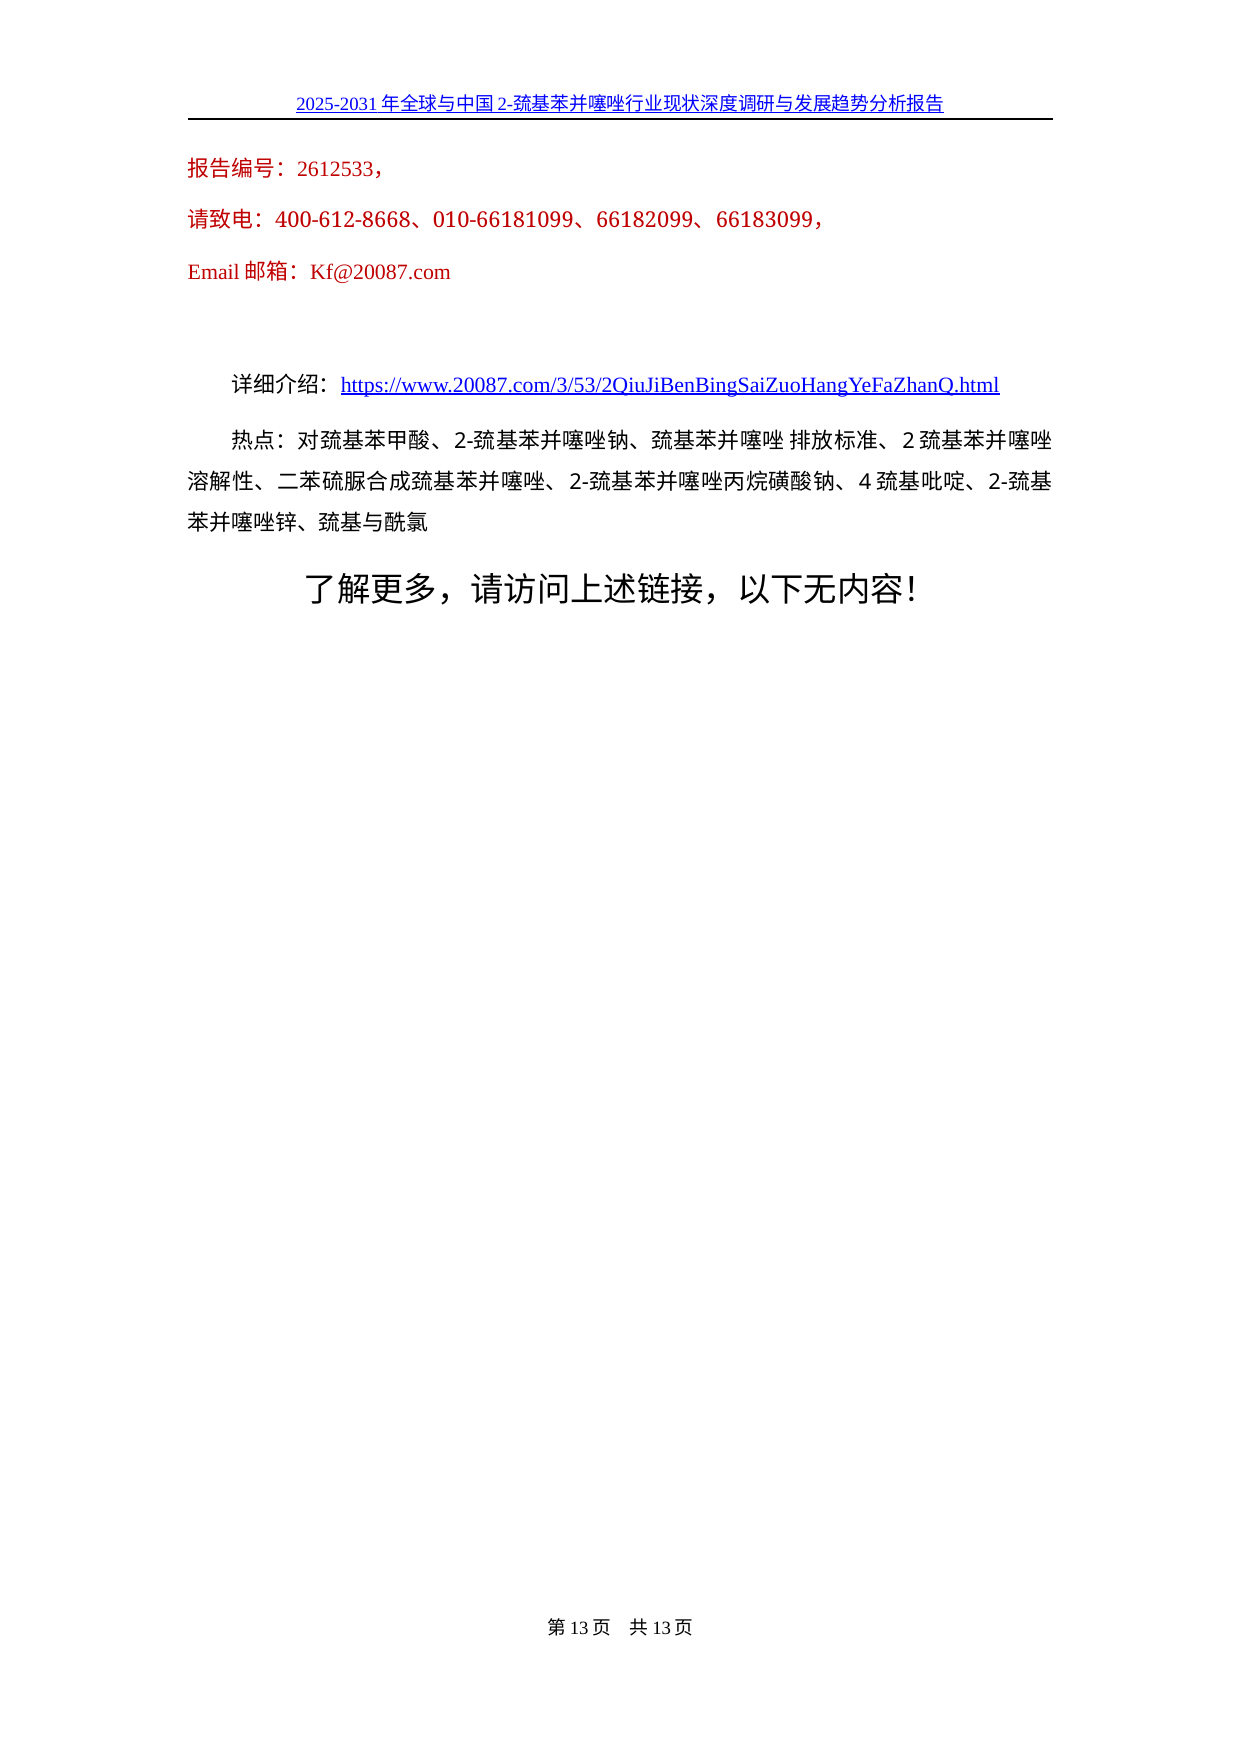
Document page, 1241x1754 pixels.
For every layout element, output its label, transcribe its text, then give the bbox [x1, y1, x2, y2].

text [187, 150, 1053, 183]
text 请致电：400-612-8668、010-66181099、66182099、66183099， [187, 202, 1053, 234]
text 热点：对巯基苯甲酸、2-巯基苯并噻唑钠、巯基苯并噻唑 排放标准、2巯基苯并噻唑溶解性、二苯硫脲合成巯基苯并噻唑、2-巯基苯并噻唑丙烷磺酸钠、4巯基吡啶、2-巯基苯并噻唑锌、巯基与酰氯 [187, 423, 1053, 537]
text 详细介绍：https://www.20087.com/3/53/2QiuJiBenBingSaiZuoHangYeFaZhanQ.html [187, 366, 1053, 399]
text Email邮箱：Kf@20087.com [187, 253, 1053, 286]
title 了解更多，请访问上述链接，以下无内容！ [187, 554, 1053, 619]
